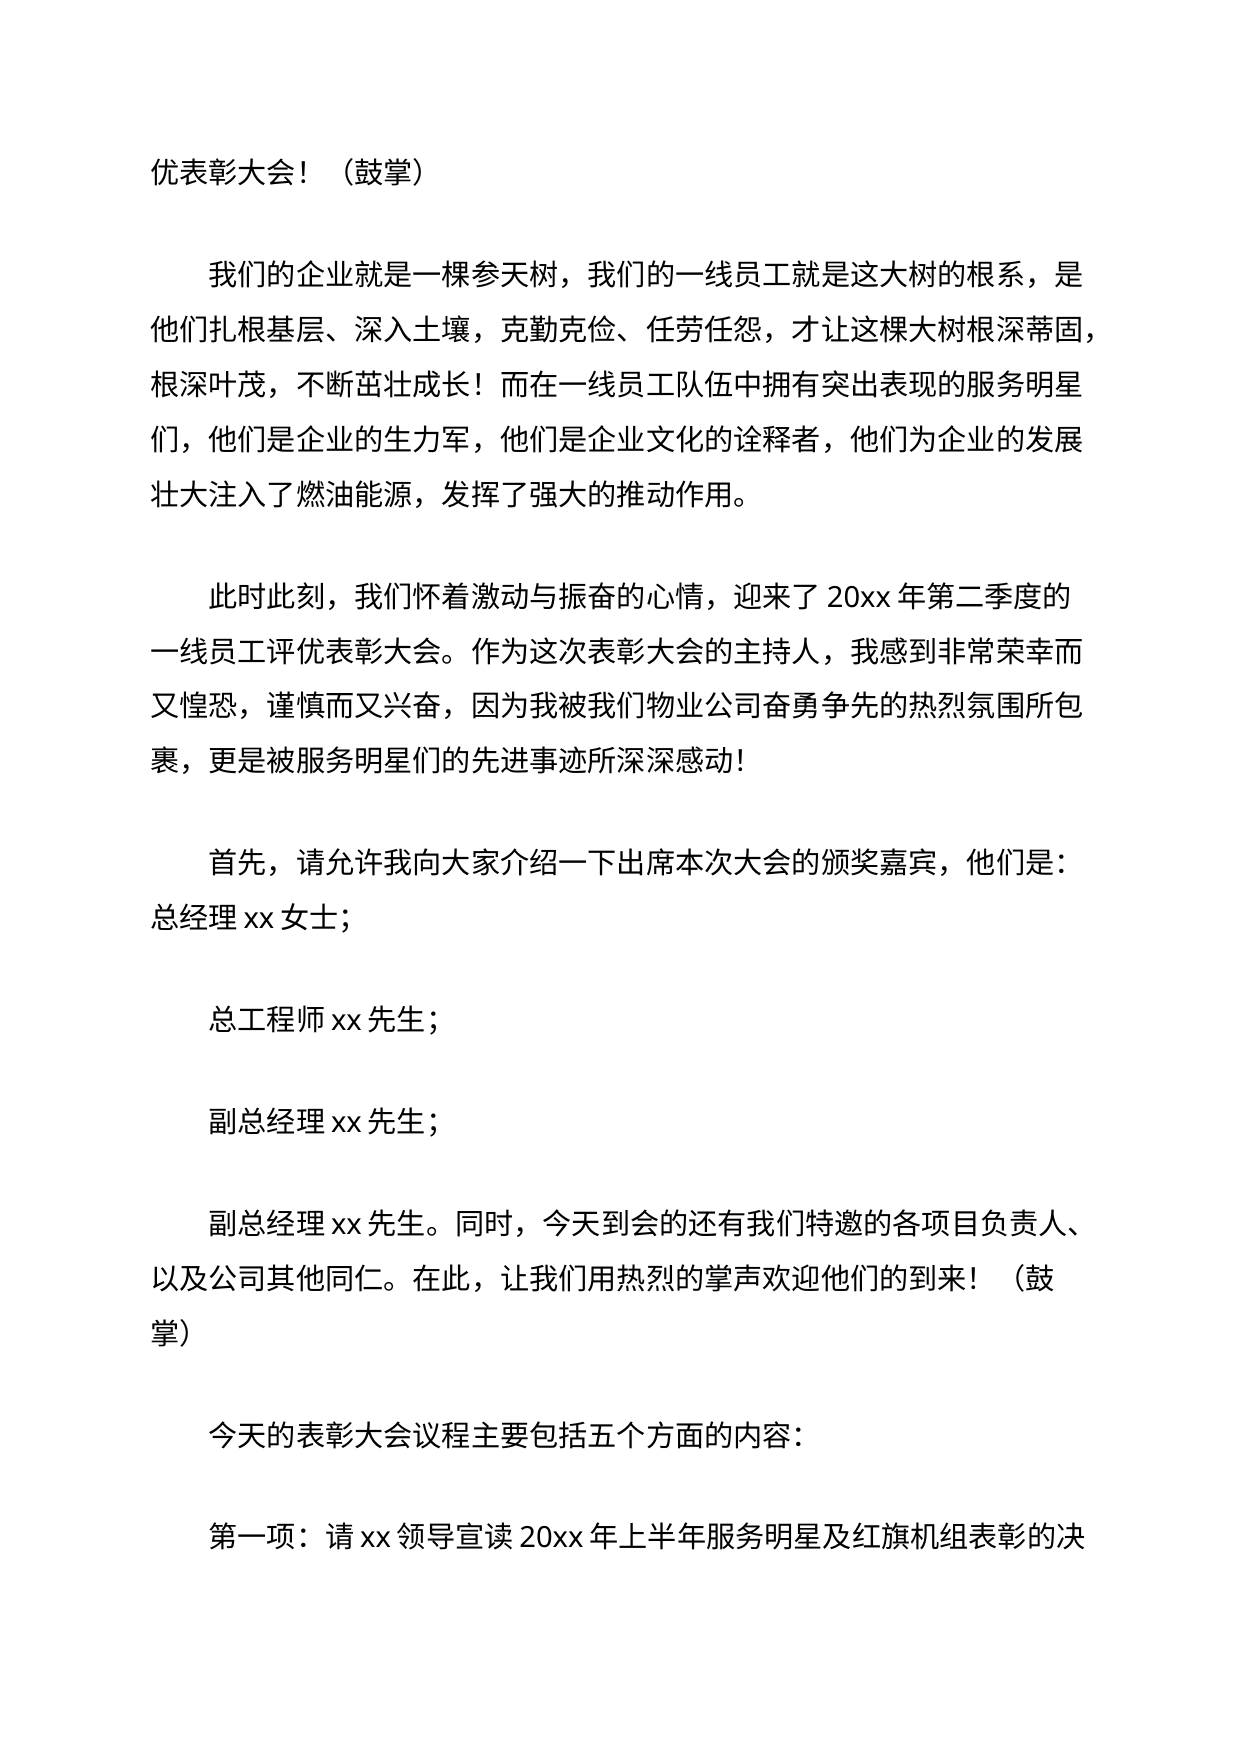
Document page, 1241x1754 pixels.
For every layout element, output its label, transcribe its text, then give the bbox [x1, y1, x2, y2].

text 总工程师xx先生； [150, 997, 1090, 1039]
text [150, 150, 1090, 192]
text 今天的表彰大会议程主要包括五个方面的内容： [150, 1412, 1090, 1454]
text 此时此刻，我们怀着激动与振奋的心情，迎来了20xx年第二季度的一线员工评优表彰大会。作为这次表彰大会的主持人，我感到非常荣幸而又惶恐，谨慎而又兴奋，因为我被我们物业公司奋勇争先的热烈氛围所包裹，更是被服务明星们的先进事迹所深深感动！ [150, 573, 1090, 780]
text 我们的企业就是一棵参天树，我们的一线员工就是这大树的根系，是他们扎根基层、深入土壤，克勤克俭、任劳任怨，才让这棵大树根深蒂固，根深叶茂，不断茁壮成长！而在一线员工队伍中拥有突出表现的服务明星们，他们是企业的生力军，他们是企业文化的诠释者，他们为企业的发展壮大注入了燃油能源，发挥了强大的推动作用。 [150, 252, 1090, 514]
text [150, 1514, 1090, 1556]
text 副总经理xx先生。同时，今天到会的还有我们特邀的各项目负责人、以及公司其他同仁。在此，让我们用热烈的掌声欢迎他们的到来！（鼓掌） [150, 1201, 1090, 1353]
text 首先，请允许我向大家介绍一下出席本次大会的颁奖嘉宾，他们是：总经理xx女士； [150, 840, 1090, 937]
text 副总经理xx先生； [150, 1098, 1090, 1141]
